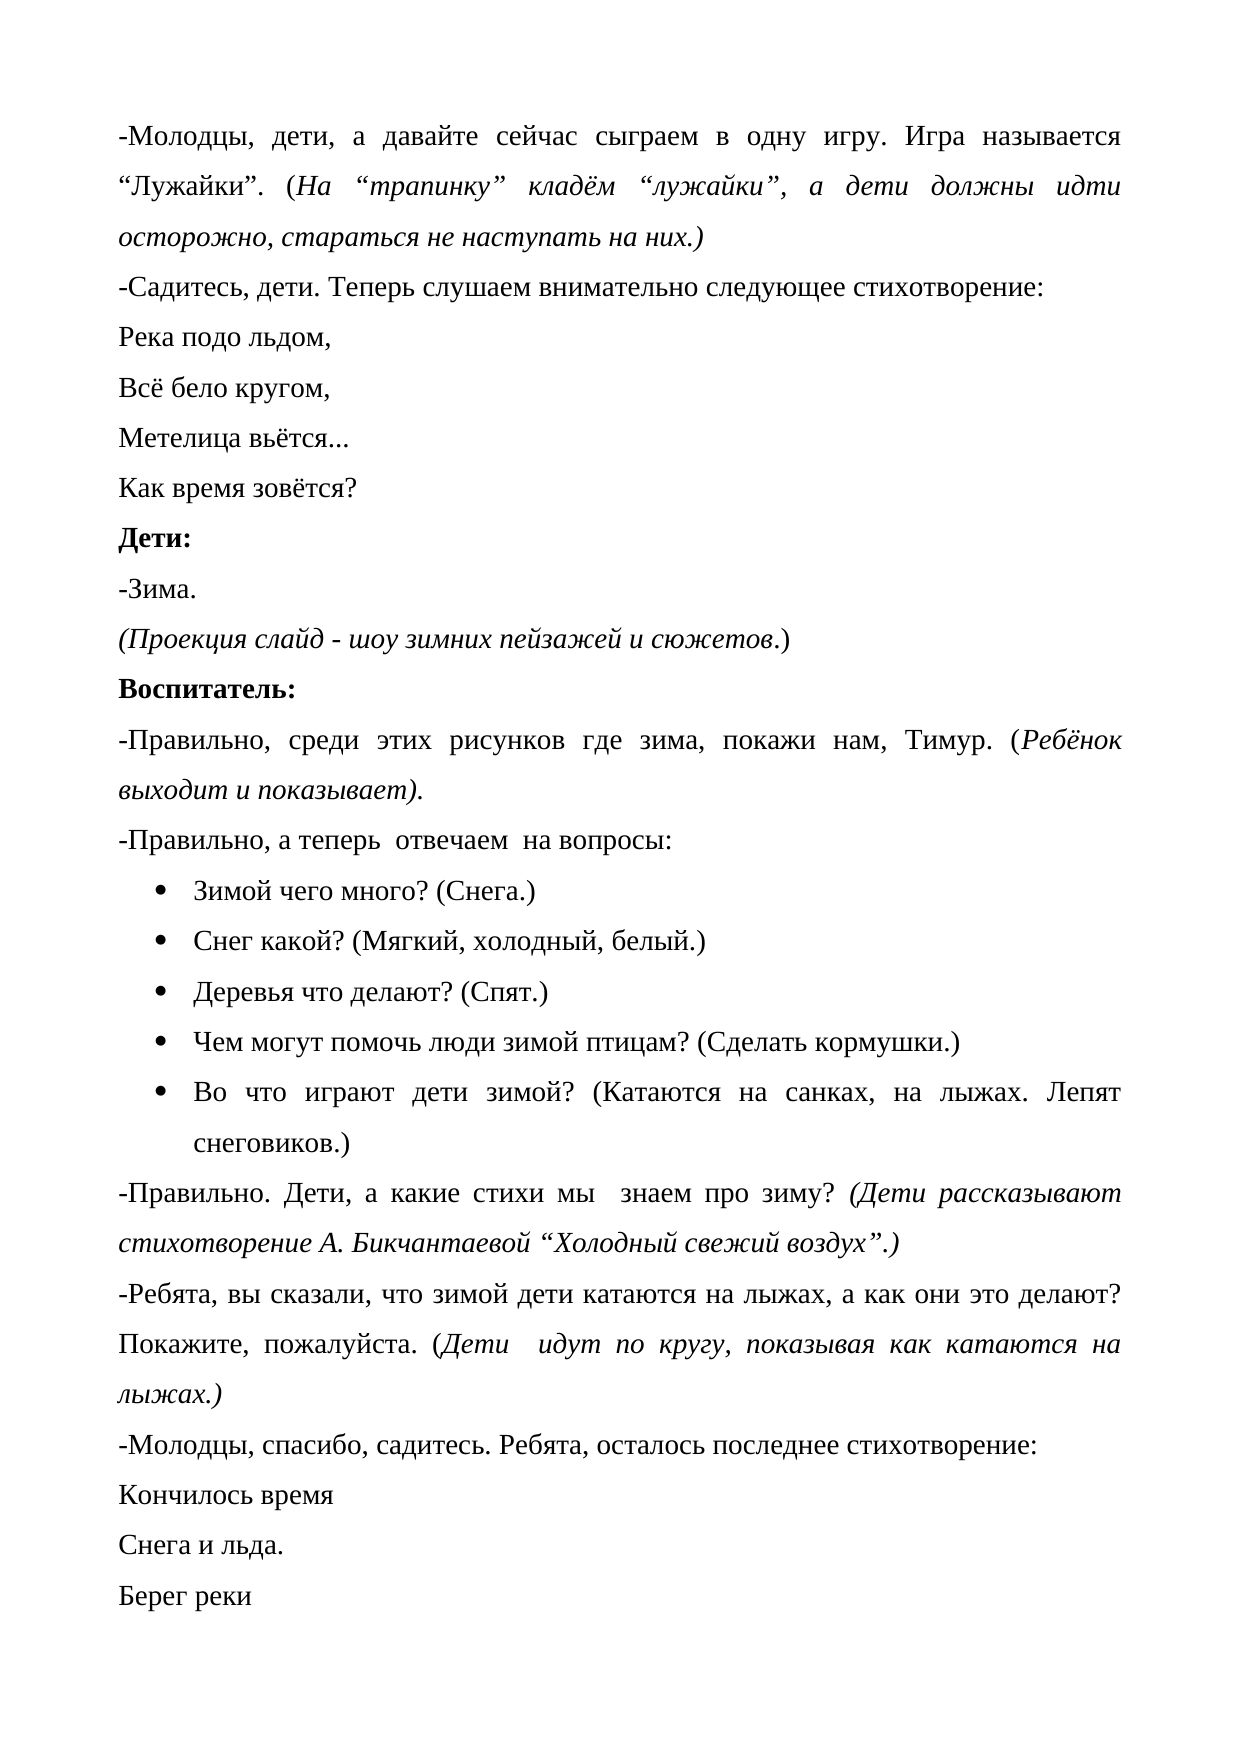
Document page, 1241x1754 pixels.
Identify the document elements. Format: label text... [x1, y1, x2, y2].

list Чем могут помочь люди зимой птицам? (Сделать кормушки.) [156, 1024, 1122, 1058]
text Река подо льдом, [118, 319, 1122, 353]
text -Правильно, среди этих рисунков где зима, покажи нам, Тимур. (Ребёнок выходит и показывает). [118, 722, 1122, 806]
text Снега и льда. [118, 1527, 1122, 1561]
list Зимой чего много? (Снега.) [156, 873, 1122, 906]
text Воспитатель: [118, 672, 1122, 705]
text -Садитесь, дети. Теперь слушаем внимательно следующее стихотворение: [118, 269, 1122, 303]
list Снег какой? (Мягкий, холодный, белый.) [156, 923, 1122, 957]
list Во что играют дети зимой? (Катаются на санках, на лыжах. Лепят снеговиков.) [156, 1074, 1122, 1158]
text Берег реки [118, 1578, 1122, 1611]
text -Молодцы, спасибо, садитесь. Ребята, осталось последнее стихотворение: [118, 1427, 1122, 1460]
text Кончилось время [118, 1477, 1122, 1511]
text -Молодцы, дети, а давайте сейчас сыграем в одну игру. Игра называется “Лужайки”. (На “трапинку” кладём “лужайки”, а дети должны идти осторожно, стараться не наступать на них.) [118, 118, 1122, 252]
text Метелица вьётся... [118, 420, 1122, 453]
text -Ребята, вы сказали, что зимой дети катаются на лыжах, а как они это делают? Покажите, пожалуйста. (Дети идут по кругу, показывая как катаются на лыжах.) [118, 1276, 1122, 1410]
text -Зима. [118, 571, 1122, 604]
text -Правильно. Дети, а какие стихи мы знаем про зиму? (Дети рассказывают стихотворение А. Бикчантаевой “Холодный свежий воздух”.) [118, 1175, 1122, 1259]
text Как время зовётся? [118, 470, 1122, 504]
text Всё бело кругом, [118, 370, 1122, 403]
text (Проекция слайд - шоу зимних пейзажей и сюжетов.) [118, 621, 1122, 655]
text -Правильно, а теперь отвечаем на вопросы: [118, 822, 1122, 856]
list Деревья что делают? (Спят.) [156, 974, 1122, 1007]
text Дети: [118, 521, 1122, 554]
